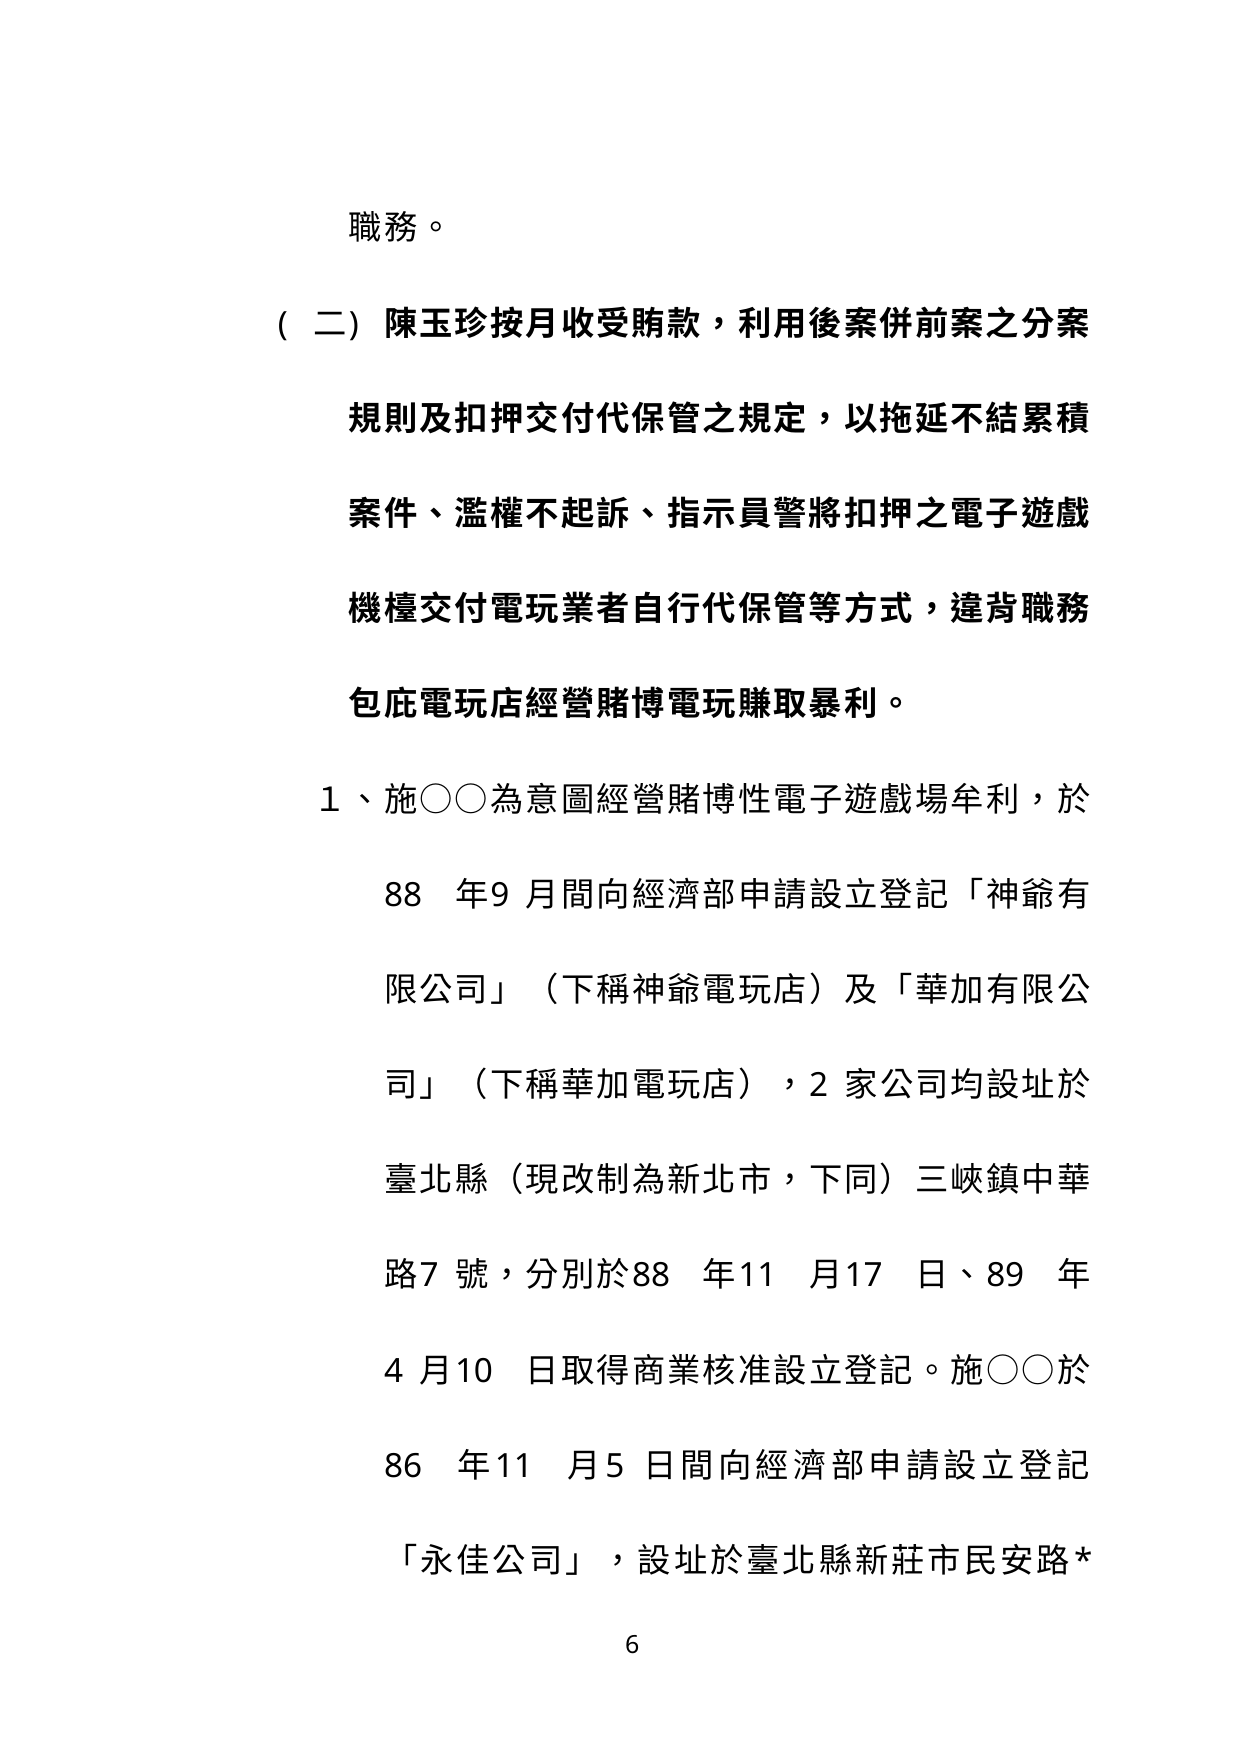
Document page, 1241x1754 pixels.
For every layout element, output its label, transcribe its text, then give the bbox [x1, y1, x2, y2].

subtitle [280, 749, 1092, 1606]
subtitle 陳玉珍按月收受賄款，利用後案併前案之分案規則及扣押交付代保管之規定，以拖延不結累積案件、濫權不起訴、指示員警將扣押之電子遊戲機檯交付電玩業者自行代保管等方式，違背職務包庇電玩店經營賭博電玩賺取暴利。 [244, 273, 1092, 749]
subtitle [244, 178, 1092, 273]
